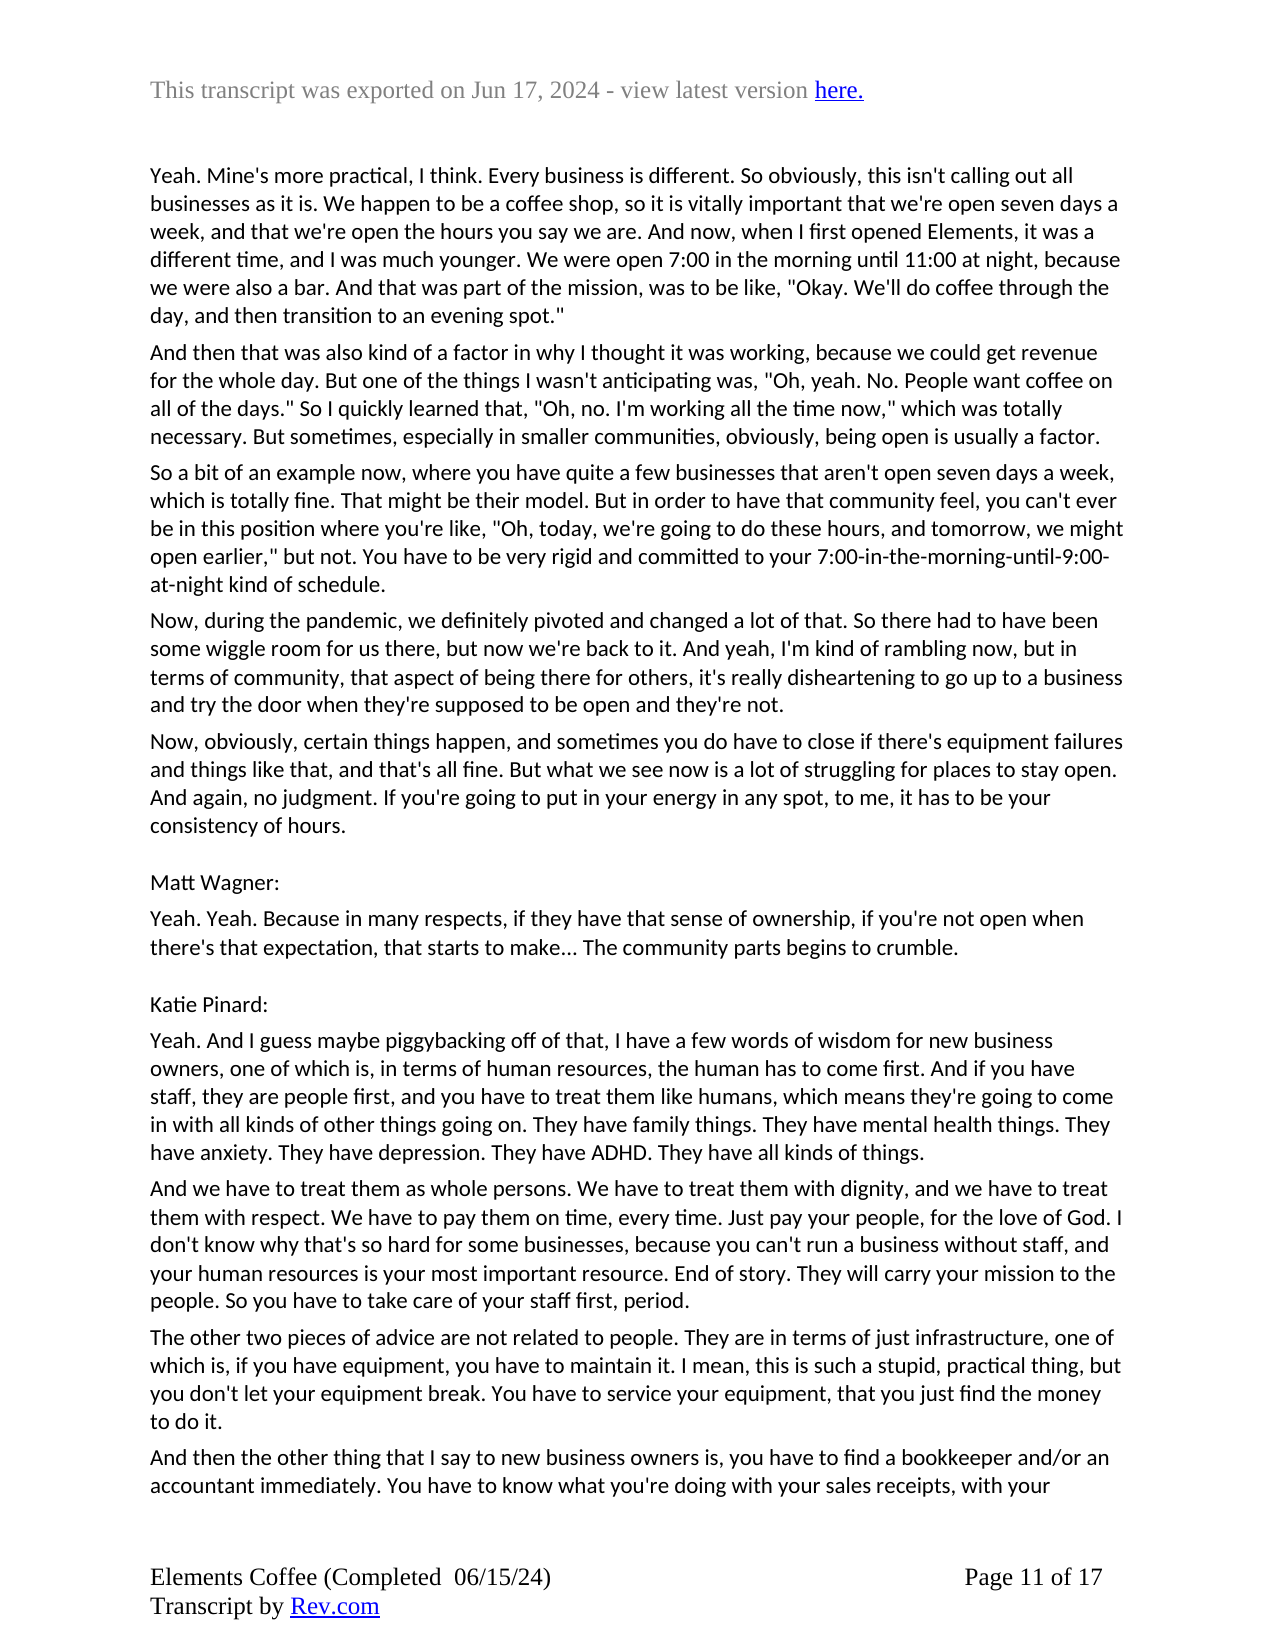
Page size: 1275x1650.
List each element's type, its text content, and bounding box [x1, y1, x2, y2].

text The other two pieces of advice are not related to people. They are in terms of just infrastructure, one of which is, if you have equipment, you have to maintain it. I mean, this is such a stupid, practical thing, but you don't let your equipment break. You have to service your equipment, that you just find the money to do it. [150, 1323, 1125, 1435]
text Yeah. And I guess maybe piggybacking off of that, I have a few words of wisdom for new business owners, one of which is, in terms of human resources, the human has to come first. And if you have staff, they are people first, and you have to treat them like humans, which means they're going to come in with all kinds of other things going on. They have family things. They have mental health things. They have anxiety. They have depression. They have ADHD. They have all kinds of things. [150, 1026, 1125, 1166]
text Matt Wagner: [150, 868, 1125, 896]
text So a bit of an example now, where you have quite a few businesses that aren't open seven days a week, which is totally fine. That might be their model. But in order to have that community feel, you can't ever be in this position where you're like, "Oh, today, we're going to do these hours, and tomorrow, we might open earlier," but not. You have to be very rigid and committed to your 7:00-in-the-morning-until-9:00-at-night kind of schedule. [150, 458, 1125, 598]
text Now, obviously, certain things happen, and sometimes you do have to close if there's equipment failures and things like that, and that's all fine. But what we see now is a lot of struggling for places to stay open. And again, no judgment. If you're going to put in your energy in any spot, to me, it has to be your consistency of hours. [150, 727, 1125, 839]
text Katie Pinard: [150, 990, 1125, 1018]
text And we have to treat them as whole persons. We have to treat them with dignity, and we have to treat them with respect. We have to pay them on time, every time. Just pay your people, for the love of God. I don't know why that's so hard for some businesses, because you can't run a business without staff, and your human resources is your most important resource. End of story. They will carry your mission to the people. So you have to take care of your staff first, period. [150, 1174, 1125, 1315]
text Now, during the pandemic, we definitely pivoted and changed a lot of that. So there had to have been some wiggle room for us there, but now we're back to it. And yeah, I'm kind of rambling now, but in terms of community, that aspect of being there for others, it's really disheartening to go up to a business and try the door when they're supposed to be open and they're not. [150, 607, 1125, 719]
text Yeah. Mine's more practical, I think. Every business is different. So obviously, this isn't calling out all businesses as it is. We happen to be a coffee shop, so it is vitally important that we're open seven days a week, and that we're open the hours you say we are. And now, when I first opened Elements, it was a different time, and I was much younger. We were open 7:00 in the morning until 11:00 at night, because we were also a bar. And that was part of the mission, was to be like, "Okay. We'll do coffee through the day, and then transition to an evening spot." [150, 161, 1125, 329]
text Yeah. Yeah. Because in many respects, if they have that sense of ownership, if you're not open when there's that expectation, that starts to make... The community parts begins to crumble. [150, 904, 1125, 961]
text And then that was also kind of a factor in why I thought it was working, because we could get revenue for the whole day. But one of the things I wasn't anticipating was, "Oh, yeah. No. People want coffee on all of the days." So I quickly learned that, "Oh, no. I'm working all the time now," which was totally necessary. But sometimes, especially in smaller communities, obviously, being open is usually a factor. [150, 338, 1125, 450]
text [150, 1443, 1125, 1499]
